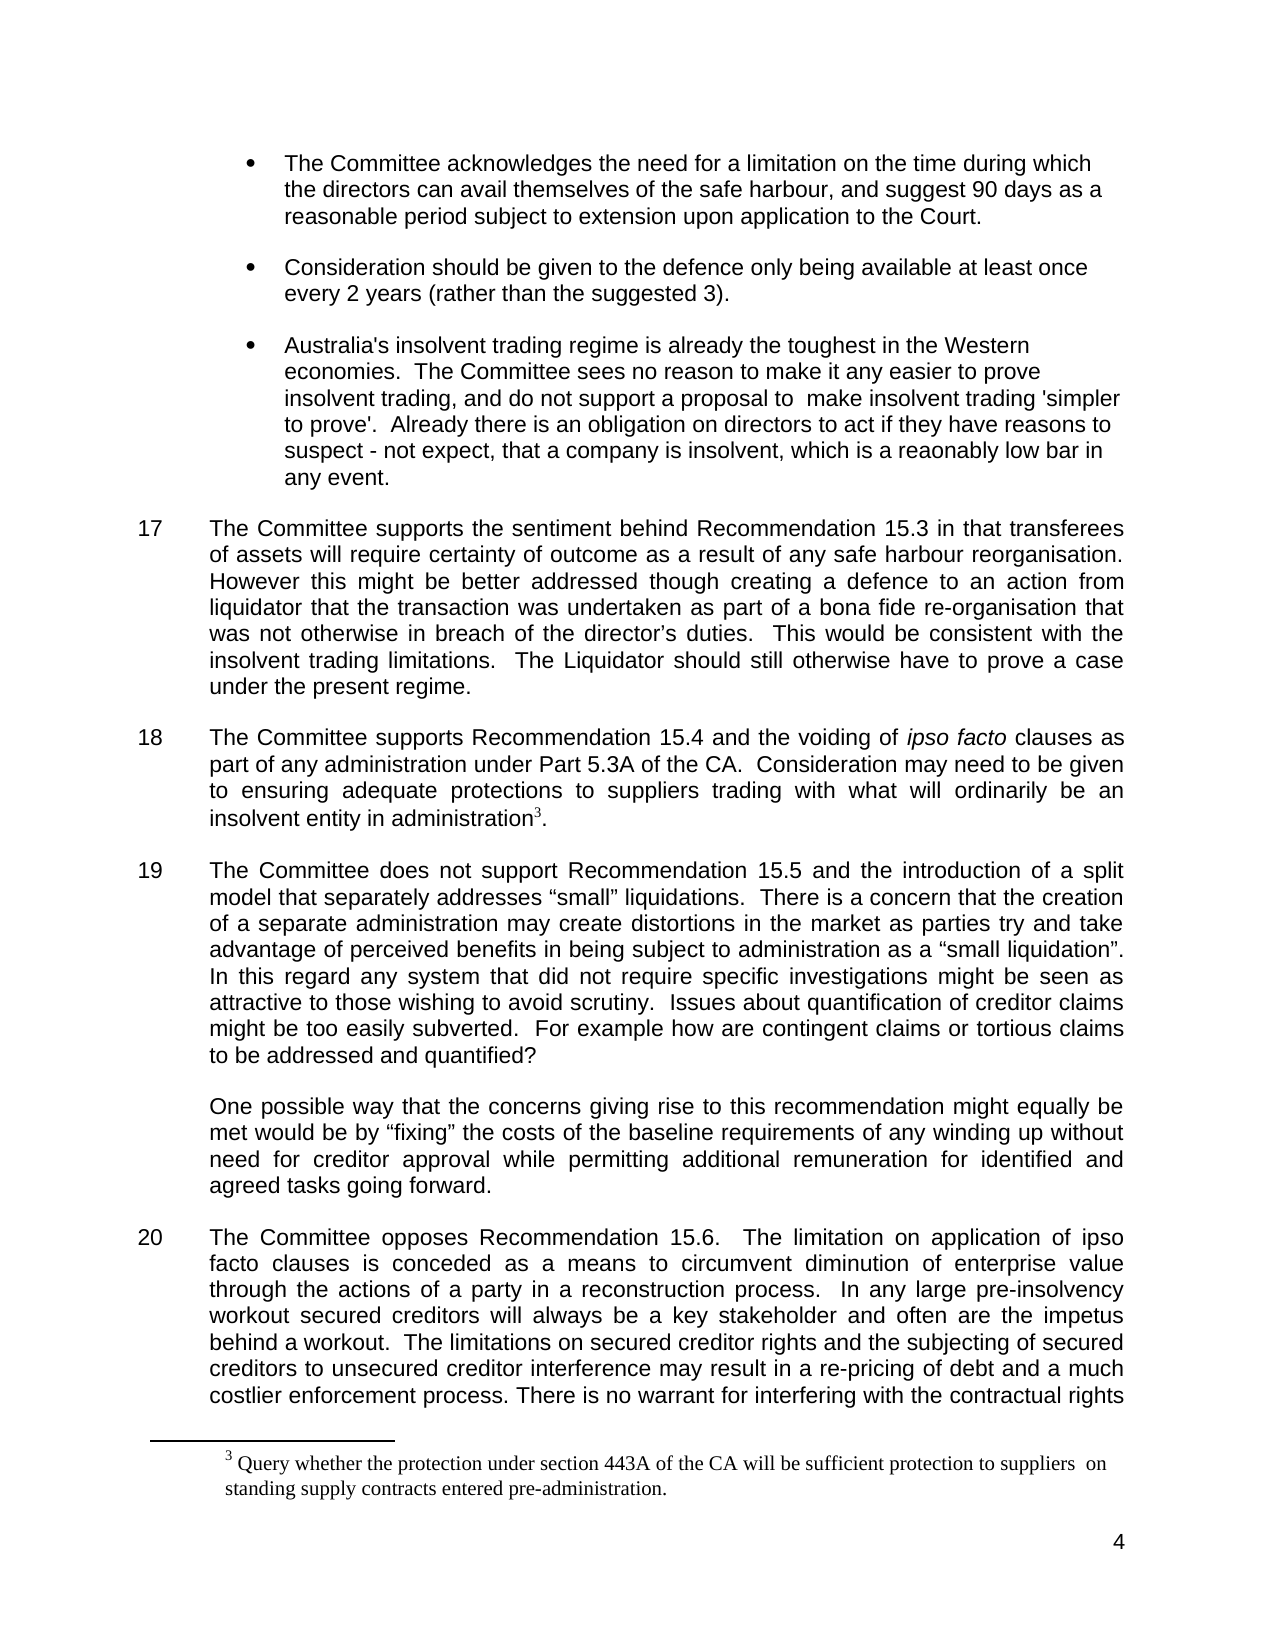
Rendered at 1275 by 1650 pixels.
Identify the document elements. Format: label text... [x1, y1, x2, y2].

list Consideration should be given to the defence only being available at least once every 2 years (rather than the suggested 3). [247, 254, 1125, 307]
text The Committee supports Recommendation 15.4 and the voiding of ipso facto clauses as part of any administration under Part 5.3A of the CA. Consideration may need to be given to ensuring adequate protections to suppliers trading with what will ordinarily be an insolvent entity in administration. [150, 724, 1125, 832]
text The Committee does not support Recommendation 15.5 and the introduction of a split model that separately addresses “small” liquidations. There is a concern that the creation of a separate administration may create distortions in the market as parties try and take advantage of perceived benefits in being subject to administration as a “small liquidation”. In this regard any system that did not require specific investigations might be seen as attractive to those wishing to avoid scrutiny. Issues about quantification of creditor claims might be too easily subverted. For example how are contingent claims or tortious claims to be addressed and quantified? [150, 857, 1125, 1068]
list The Committee acknowledges the need for a limitation on the time during which the directors can avail themselves of the safe harbour, and suggest 90 days as a reasonable period subject to extension upon application to the Court. [247, 150, 1125, 229]
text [150, 1223, 1125, 1408]
list Australia's insolvent trading regime is already the toughest in the Western economies. The Committee sees no reason to make it any easier to prove insolvent trading, and do not support a proposal to make insolvent trading 'simpler to prove'. Already there is an obligation on directors to act if they have reasons to suspect - not expect, that a company is insolvent, which is a reaonably low bar in any event. [247, 332, 1125, 490]
list One possible way that the concerns giving rise to this recommendation might equally be met would be by “fixing” the costs of the baseline requirements of any winding up without need for creditor approval while permitting additional remuneration for identified and agreed tasks going forward. [209, 1093, 1125, 1198]
text The Committee supports the sentiment behind Recommendation 15.3 in that transferees of assets will require certainty of outcome as a result of any safe harbour reorganisation. However this might be better addressed though creating a defence to an action from liquidator that the transaction was undertaken as part of a bona fide re-organisation that was not otherwise in breach of the director’s duties. This would be consistent with the insolvent trading limitations. The Liquidator should still otherwise have to prove a case under the present regime. [150, 515, 1125, 699]
